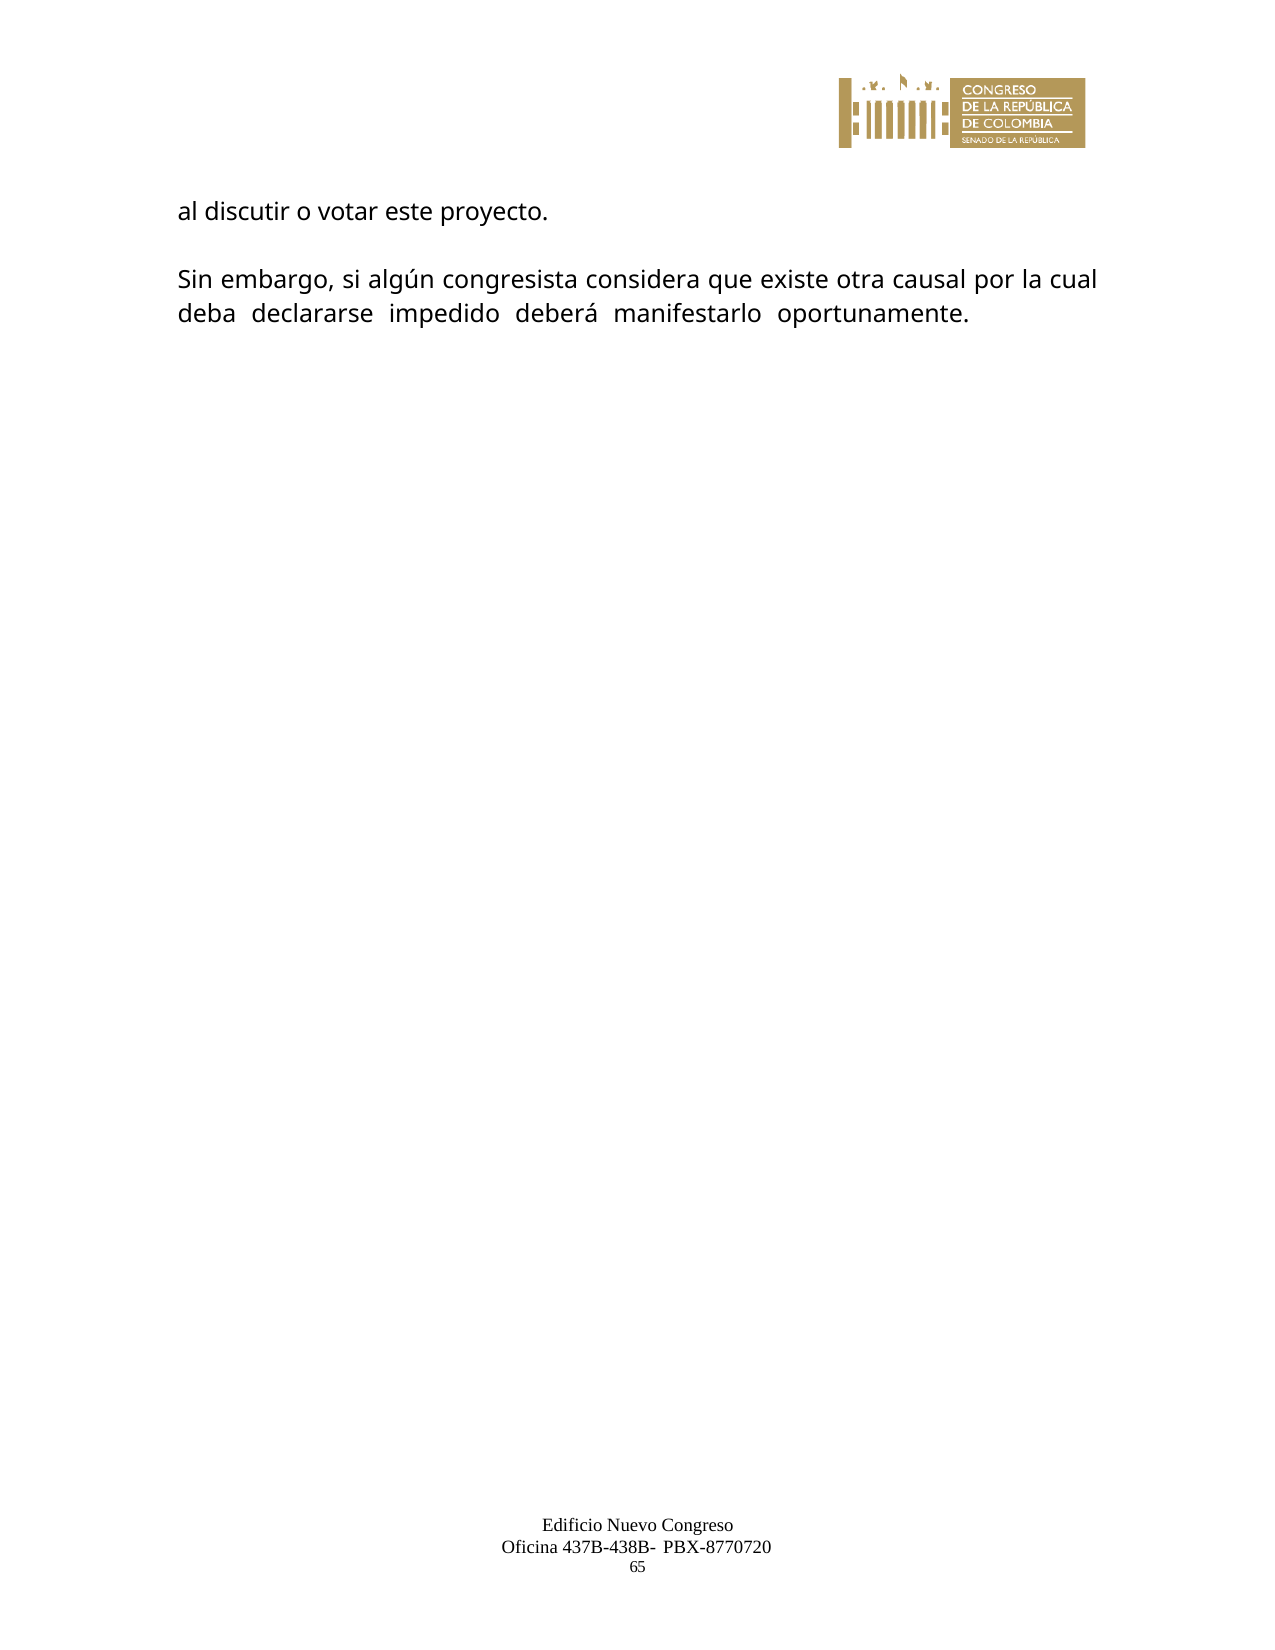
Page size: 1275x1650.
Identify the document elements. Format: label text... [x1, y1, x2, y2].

picture [838, 73, 1086, 148]
text Sin embargo, si algún congresista considera que existe otra causal por la cual deba declararse impedido deberá manifestarlo oportunamente. [177, 262, 1098, 330]
